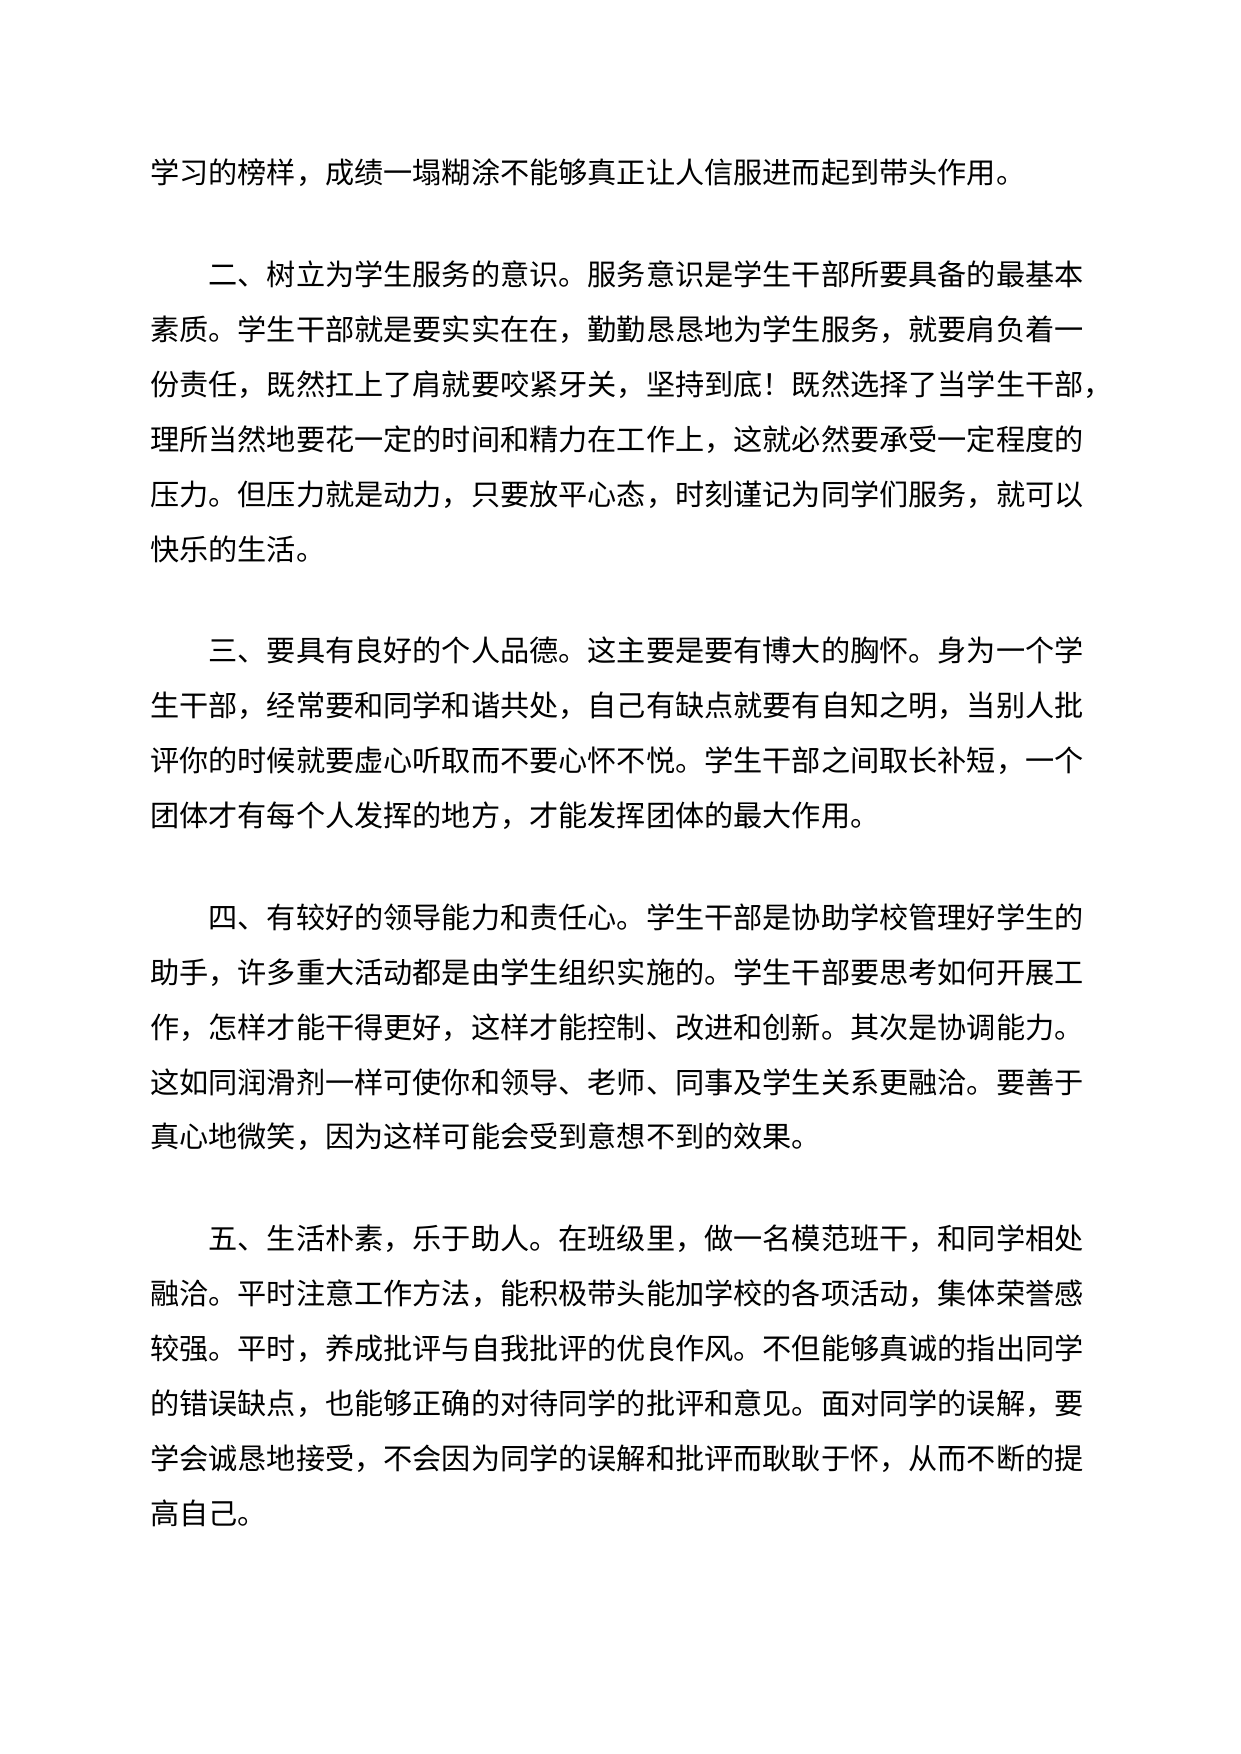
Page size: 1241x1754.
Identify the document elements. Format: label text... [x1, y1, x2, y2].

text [150, 150, 1090, 192]
text 四、有较好的领导能力和责任心。学生干部是协助学校管理好学生的助手，许多重大活动都是由学生组织实施的。学生干部要思考如何开展工作，怎样才能干得更好，这样才能控制、改进和创新。其次是协调能力。这如同润滑剂一样可使你和领导、老师、同事及学生关系更融洽。要善于真心地微笑，因为这样可能会受到意想不到的效果。 [150, 894, 1090, 1156]
text 三、要具有良好的个人品德。这主要是要有博大的胸怀。身为一个学生干部，经常要和同学和谐共处，自己有缺点就要有自知之明，当别人批评你的时候就要虚心听取而不要心怀不悦。学生干部之间取长补短，一个团体才有每个人发挥的地方，才能发挥团体的最大作用。 [150, 628, 1090, 835]
text 五、生活朴素，乐于助人。在班级里，做一名模范班干，和同学相处融洽。平时注意工作方法，能积极带头能加学校的各项活动，集体荣誉感较强。平时，养成批评与自我批评的优良作风。不但能够真诚的指出同学的错误缺点，也能够正确的对待同学的批评和意见。面对同学的误解，要学会诚恳地接受，不会因为同学的误解和批评而耿耿于怀，从而不断的提高自己。 [150, 1216, 1090, 1533]
text 二、树立为学生服务的意识。服务意识是学生干部所要具备的最基本素质。学生干部就是要实实在在，勤勤恳恳地为学生服务，就要肩负着一份责任，既然扛上了肩就要咬紧牙关，坚持到底！既然选择了当学生干部，理所当然地要花一定的时间和精力在工作上，这就必然要承受一定程度的压力。但压力就是动力，只要放平心态，时刻谨记为同学们服务，就可以快乐的生活。 [150, 252, 1090, 568]
